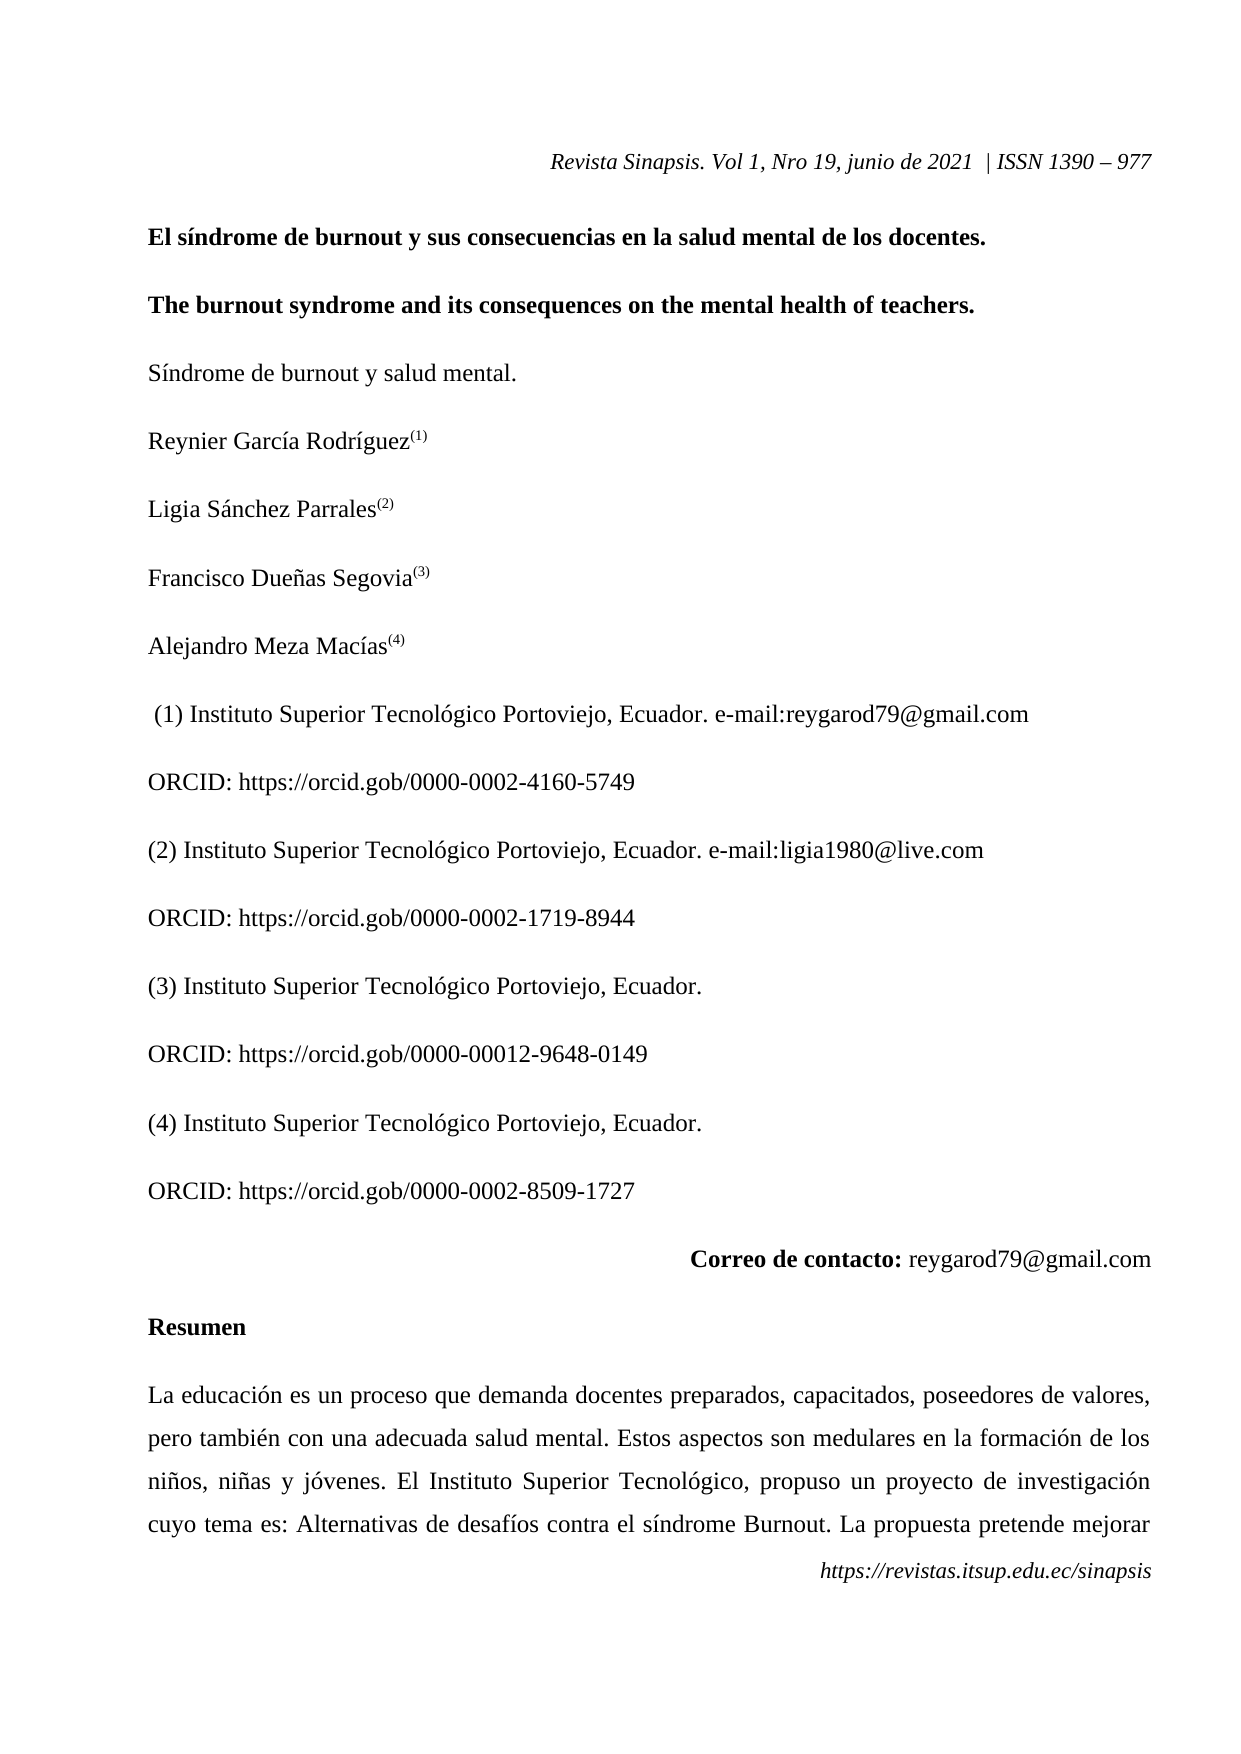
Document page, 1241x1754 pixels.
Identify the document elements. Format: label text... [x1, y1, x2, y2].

text Correo de contacto: reygarod79@gmail.com [148, 1244, 1152, 1273]
text ORCID: https://orcid.gob/0000-00012-9648-0149 [148, 1039, 1152, 1068]
text ORCID: https://orcid.gob/0000-0002-4160-5749 [148, 767, 1152, 796]
text ORCID: https://orcid.gob/0000-0002-1719-8944 [148, 903, 1152, 932]
text Resumen [148, 1312, 1152, 1341]
text Ligia Sánchez Parrales(2) [148, 494, 1152, 523]
text The burnout syndrome and its consequences on the mental health of teachers. [148, 290, 1152, 319]
text (4) Instituto Superior Tecnológico Portoviejo, Ecuador. [148, 1108, 1152, 1136]
text (3) Instituto Superior Tecnológico Portoviejo, Ecuador. [148, 971, 1152, 1000]
text Reynier García Rodríguez(1) [148, 426, 1152, 455]
text (1) Instituto Superior Tecnológico Portoviejo, Ecuador. e-mail:reygarod79@gmail.com [148, 699, 1152, 728]
text Síndrome de burnout y salud mental. [148, 358, 1152, 387]
text Alejandro Meza Macías(4) [148, 631, 1152, 659]
text El síndrome de burnout y sus consecuencias en la salud mental de los docentes. [148, 222, 1152, 251]
text ORCID: https://orcid.gob/0000-0002-8509-1727 [148, 1176, 1152, 1204]
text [148, 1380, 1152, 1538]
text Francisco Dueñas Segovia(3) [148, 563, 1152, 591]
text (2) Instituto Superior Tecnológico Portoviejo, Ecuador. e-mail:ligia1980@live.com [148, 835, 1152, 864]
